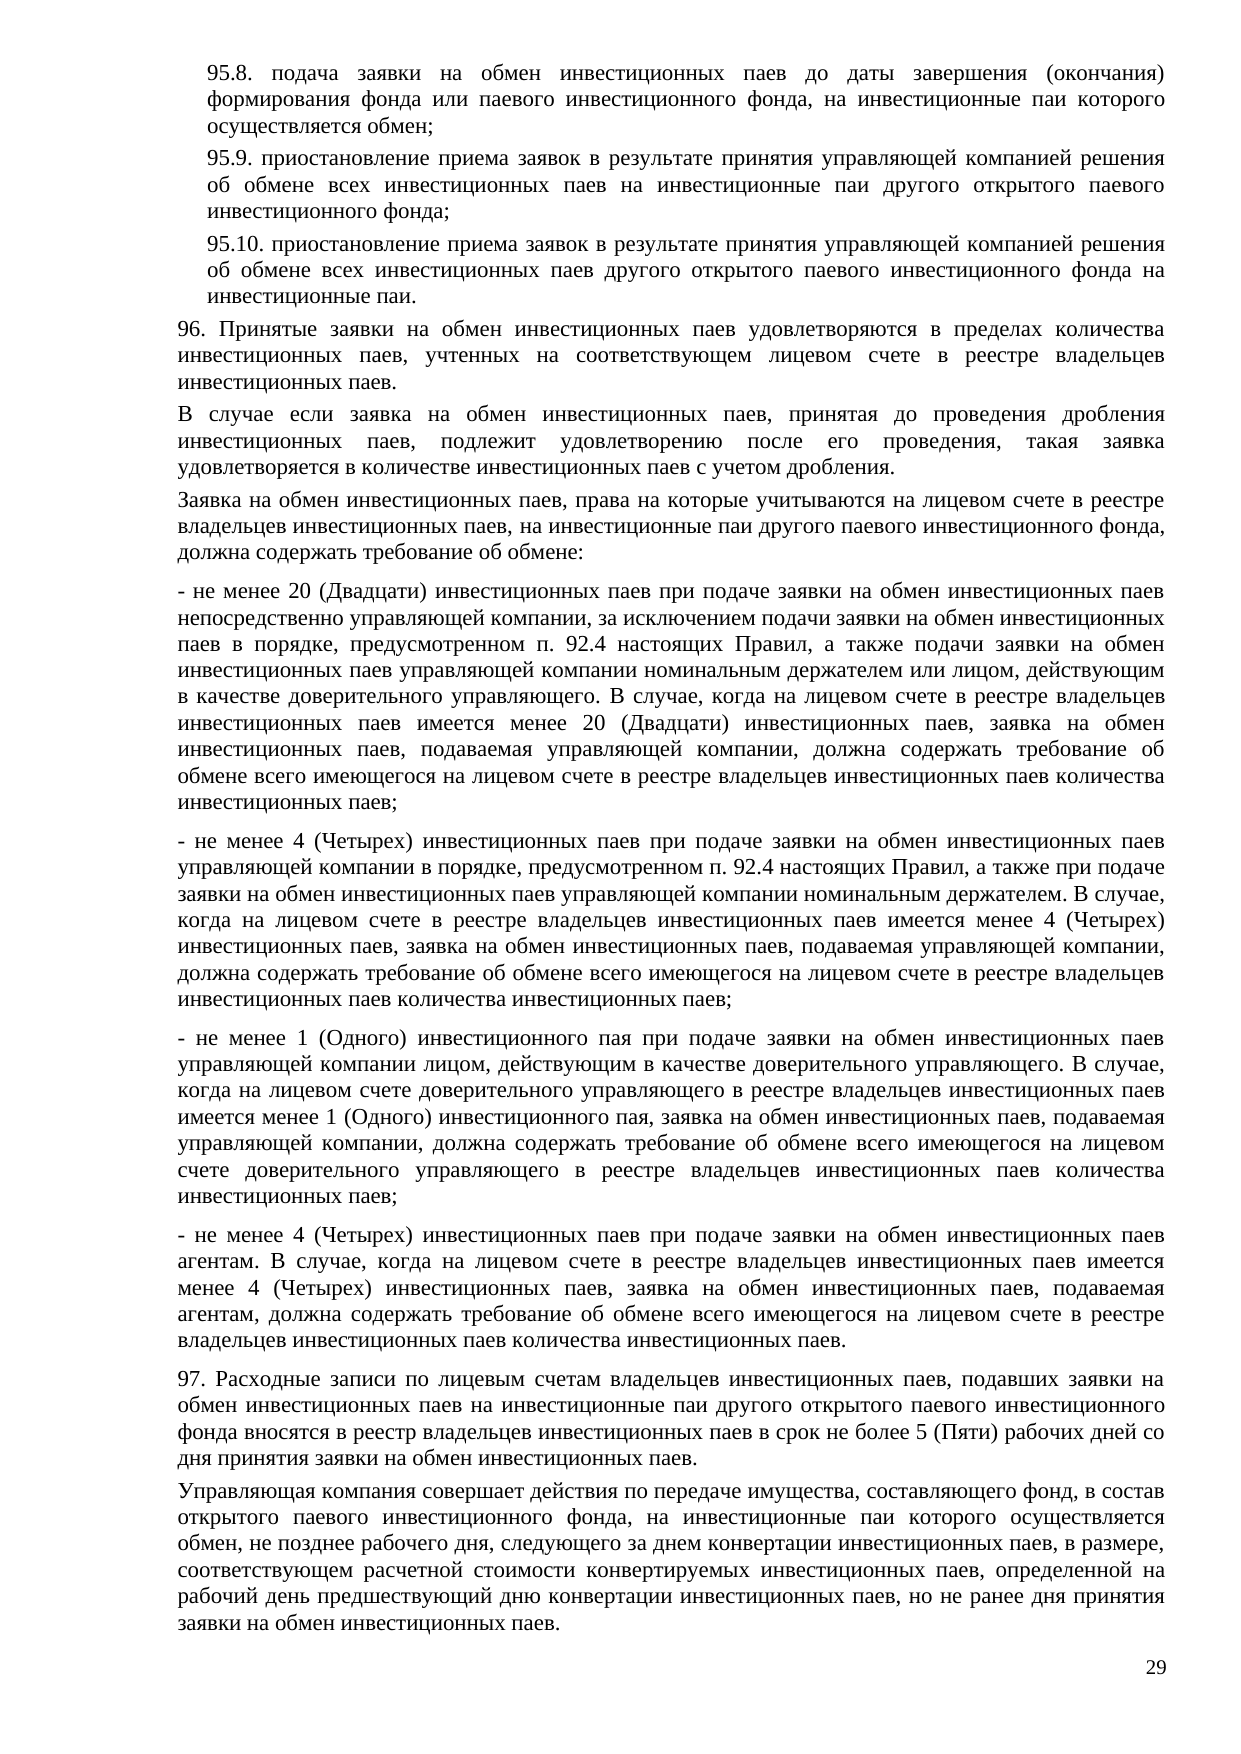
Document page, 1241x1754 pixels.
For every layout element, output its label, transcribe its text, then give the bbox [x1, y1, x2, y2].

text 97. Расходные записи по лицевым счетам владельцев инвестиционных паев, подавших заявки на обмен инвестиционных паев на инвестиционные паи другого открытого паевого инвестиционного фонда вносятся в реестр владельцев инвестиционных паев в срок не более 5 (Пяти) рабочих дней со дня принятия заявки на обмен инвестиционных паев. [177, 1365, 1167, 1471]
text 95.9. приостановление приема заявок в результате принятия управляющей компанией решения об обмене всех инвестиционных паев на инвестиционные паи другого открытого паевого инвестиционного фонда; [207, 144, 1167, 223]
text Управляющая компания совершает действия по передаче имущества, составляющего фонд, в состав открытого паевого инвестиционного фонда, на инвестиционные паи которого осуществляется обмен, не позднее рабочего дня, следующего за днем конвертации инвестиционных паев, в размере, соответствующем расчетной стоимости конвертируемых инвестиционных паев, определенной на рабочий день предшествующий дню конвертации инвестиционных паев, но не ранее дня принятия заявки на обмен инвестиционных паев. [177, 1477, 1167, 1635]
text - не менее 1 (Одного) инвестиционного пая при подаче заявки на обмен инвестиционных паев управляющей компании лицом, действующим в качестве доверительного управляющего. В случае, когда на лицевом счете доверительного управляющего в реестре владельцев инвестиционных паев имеется менее 1 (Одного) инвестиционного пая, заявка на обмен инвестиционных паев, подаваемая управляющей компании, должна содержать требование об обмене всего имеющегося на лицевом счете доверительного управляющего в реестре владельцев инвестиционных паев количества инвестиционных паев; [177, 1024, 1167, 1208]
text - не менее 20 (Двадцати) инвестиционных паев при подаче заявки на обмен инвестиционных паев непосредственно управляющей компании, за исключением подачи заявки на обмен инвестиционных паев в порядке, предусмотренном п. 92.4 настоящих Правил, а также подачи заявки на обмен инвестиционных паев управляющей компании номинальным держателем или лицом, действующим в качестве доверительного управляющего. В случае, когда на лицевом счете в реестре владельцев инвестиционных паев имеется менее 20 (Двадцати) инвестиционных паев, заявка на обмен инвестиционных паев, подаваемая управляющей компании, должна содержать требование об обмене всего имеющегося на лицевом счете в реестре владельцев инвестиционных паев количества инвестиционных паев; [177, 577, 1167, 814]
text - не менее 4 (Четырех) инвестиционных паев при подаче заявки на обмен инвестиционных паев управляющей компании в порядке, предусмотренном п. 92.4 настоящих Правил, а также при подаче заявки на обмен инвестиционных паев управляющей компании номинальным держателем. В случае, когда на лицевом счете в реестре владельцев инвестиционных паев имеется менее 4 (Четырех) инвестиционных паев, заявка на обмен инвестиционных паев, подаваемая управляющей компании, должна содержать требование об обмене всего имеющегося на лицевом счете в реестре владельцев инвестиционных паев количества инвестиционных паев; [177, 827, 1167, 1011]
text В случае если заявка на обмен инвестиционных паев, принятая до проведения дробления инвестиционных паев, подлежит удовлетворению после его проведения, такая заявка удовлетворяется в количестве инвестиционных паев с учетом дробления. [177, 400, 1167, 479]
text 96. Принятые заявки на обмен инвестиционных паев удовлетворяются в пределах количества инвестиционных паев, учтенных на соответствующем лицевом счете в реестре владельцев инвестиционных паев. [177, 315, 1167, 394]
text 95.10. приостановление приема заявок в результате принятия управляющей компанией решения об обмене всех инвестиционных паев другого открытого паевого инвестиционного фонда на инвестиционные паи. [207, 230, 1167, 309]
text Заявка на обмен инвестиционных паев, права на которые учитываются на лицевом счете в реестре владельцев инвестиционных паев, на инвестиционные паи другого паевого инвестиционного фонда, должна содержать требование об обмене: [177, 486, 1167, 565]
text 95.8. подача заявки на обмен инвестиционных паев до даты завершения (окончания) формирования фонда или паевого инвестиционного фонда, на инвестиционные паи которого осуществляется обмен; [207, 59, 1167, 138]
text - не менее 4 (Четырех) инвестиционных паев при подаче заявки на обмен инвестиционных паев агентам. В случае, когда на лицевом счете в реестре владельцев инвестиционных паев имеется менее 4 (Четырех) инвестиционных паев, заявка на обмен инвестиционных паев, подаваемая агентам, должна содержать требование об обмене всего имеющегося на лицевом счете в реестре владельцев инвестиционных паев количества инвестиционных паев. [177, 1221, 1167, 1353]
